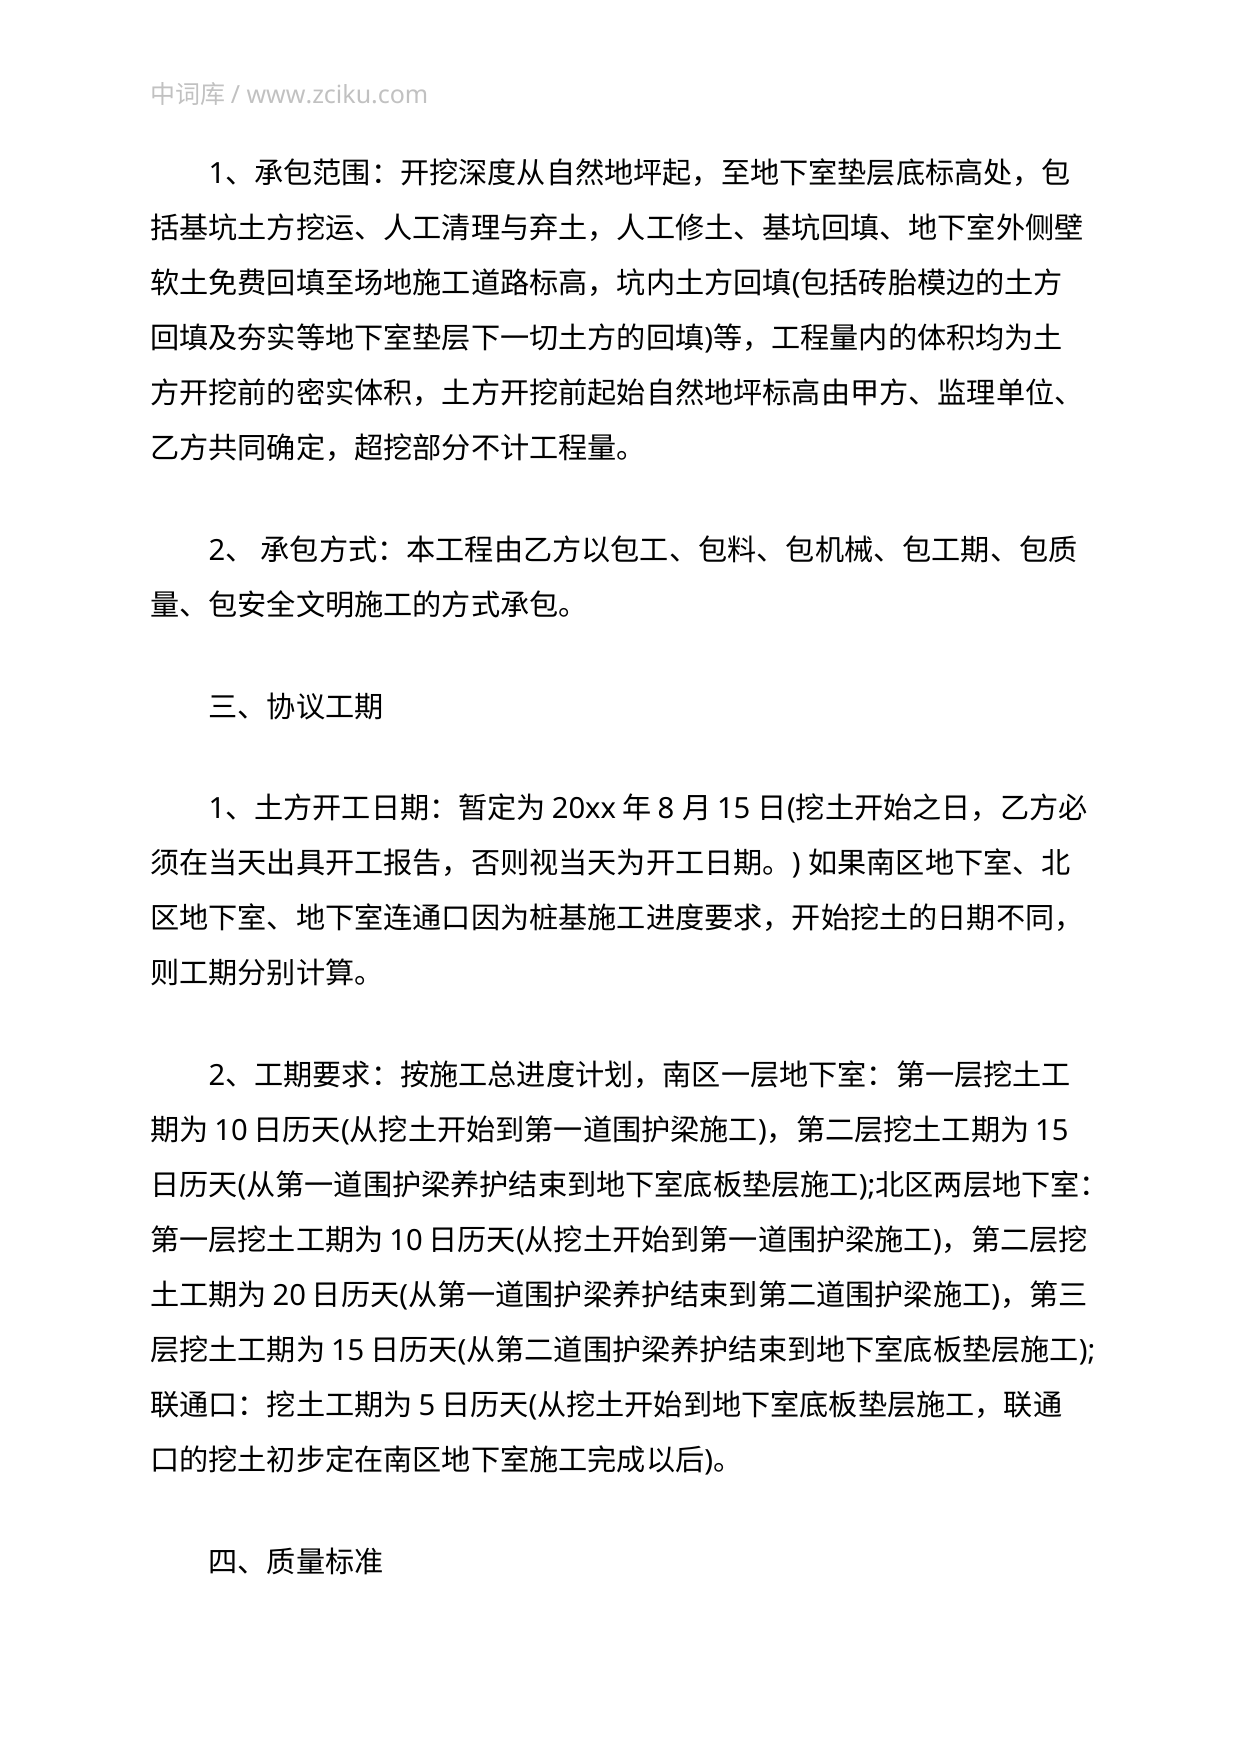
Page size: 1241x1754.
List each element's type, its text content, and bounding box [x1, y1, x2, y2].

text 三、协议工期 [150, 683, 1090, 726]
text 1、土方开工日期：暂定为20xx年 8 月15 日(挖土开始之日，乙方必须在当天出具开工报告，否则视当天为开工日期。) 如果南区地下室、北区地下室、地下室连通口因为桩基施工进度要求，开始挖土的日期不同，则工期分别计算。 [150, 785, 1090, 992]
text 1、承包范围：开挖深度从自然地坪起，至地下室垫层底标高处，包括基坑土方挖运、人工清理与弃土，人工修土、基坑回填、地下室外侧壁软土免费回填至场地施工道路标高，坑内土方回填(包括砖胎模边的土方回填及夯实等地下室垫层下一切土方的回填)等，工程量内的体积均为土方开挖前的密实体积，土方开挖前起始自然地坪标高由甲方、监理单位、乙方共同确定，超挖部分不计工程量。 [150, 150, 1090, 467]
text 2、工期要求：按施工总进度计划，南区一层地下室：第一层挖土工期为10日历天(从挖土开始到第一道围护梁施工)，第二层挖土工期为15日历天(从第一道围护梁养护结束到地下室底板垫层施工);北区两层地下室：第一层挖土工期为10日历天(从挖土开始到第一道围护梁施工)，第二层挖土工期为20日历天(从第一道围护梁养护结束到第二道围护梁施工)，第三层挖土工期为15日历天(从第二道围护梁养护结束到地下室底板垫层施工);联通口：挖土工期为5日历天(从挖土开始到地下室底板垫层施工，联通口的挖土初步定在南区地下室施工完成以后)。 [150, 1052, 1090, 1479]
text 四、质量标准 [150, 1539, 1090, 1581]
text 2、 承包方式：本工程由乙方以包工、包料、包机械、包工期、包质量、包安全文明施工的方式承包。 [150, 527, 1090, 624]
